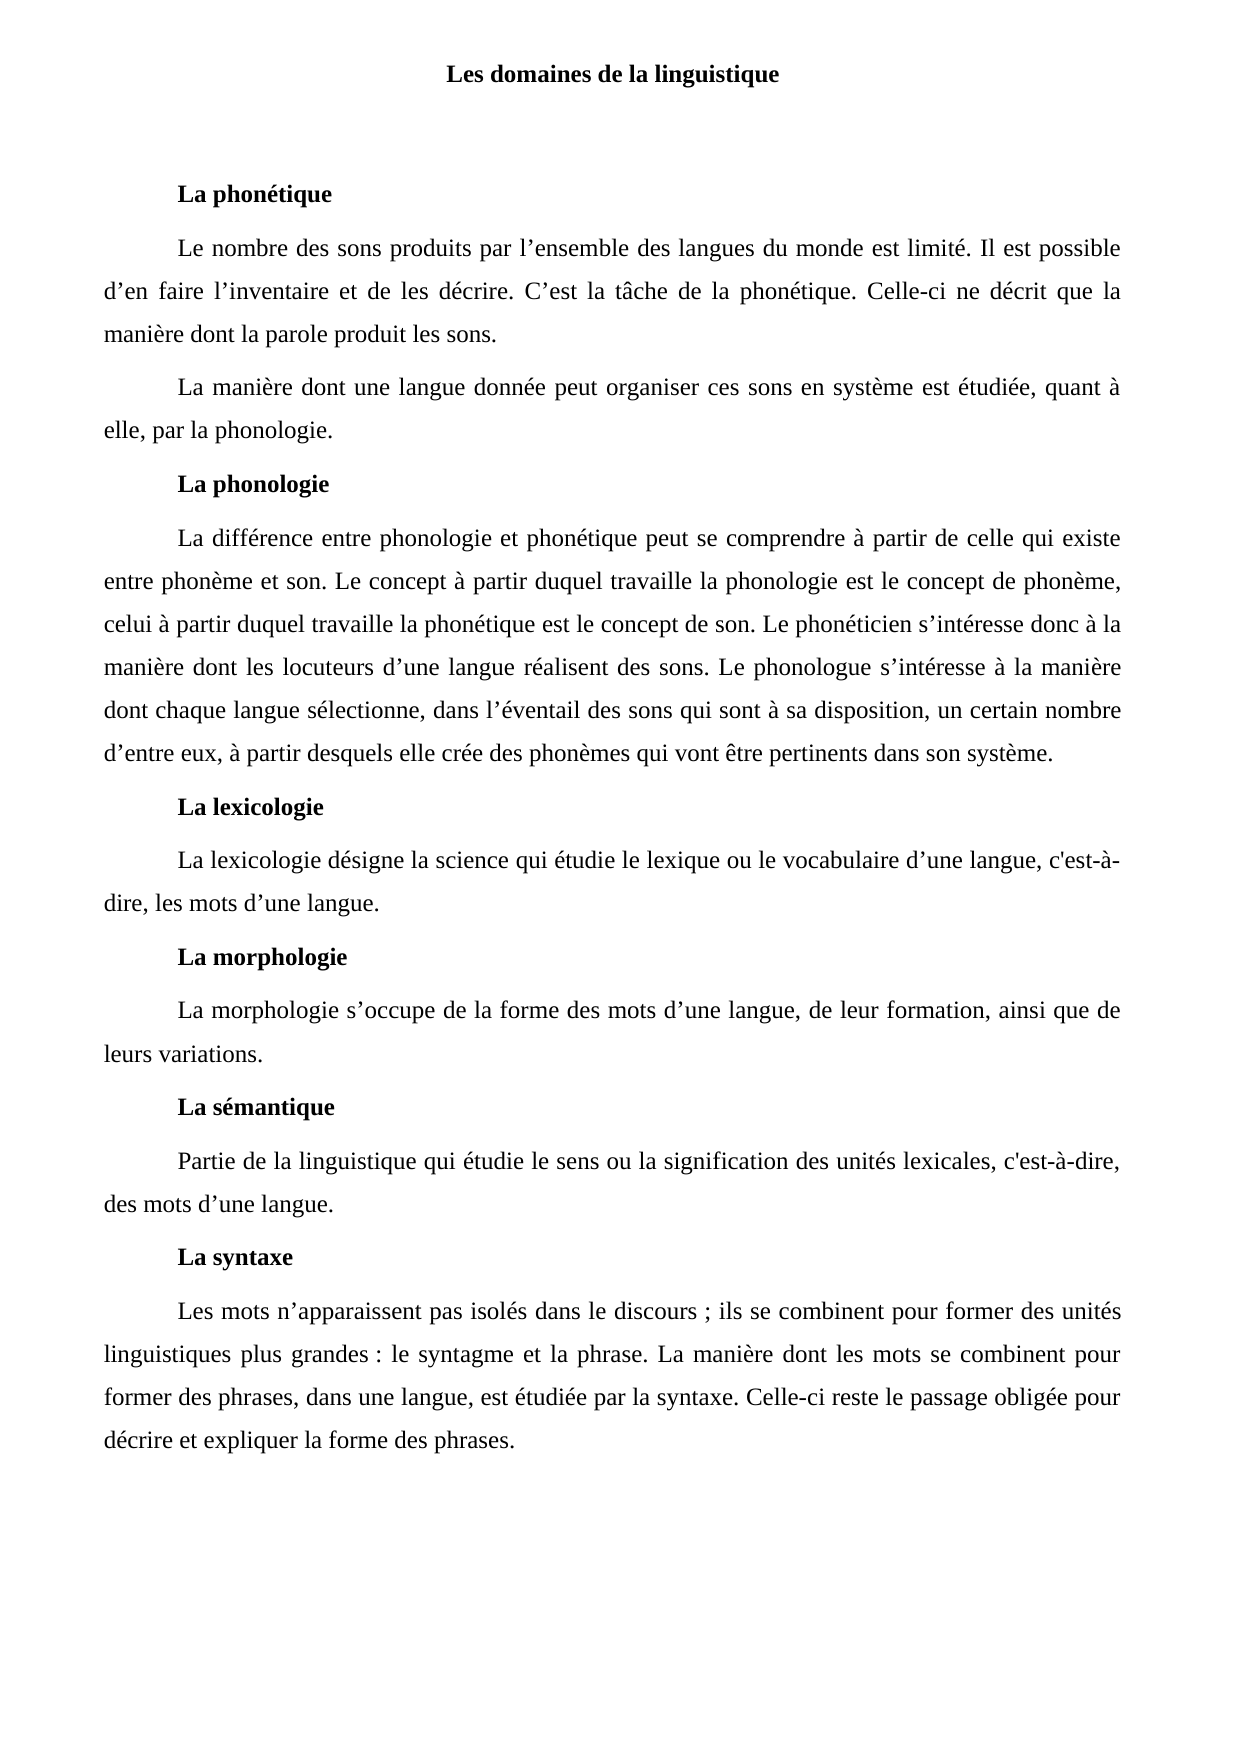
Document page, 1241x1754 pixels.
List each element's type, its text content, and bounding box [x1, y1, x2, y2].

text La phonétique [103, 179, 1122, 208]
text La lexicologie [103, 792, 1122, 821]
text Le nombre des sons produits par l’ensemble des langues du monde est limité. Il est possible d’en faire l’inventaire et de les décrire. C’est la tâche de la phonétique. Celle-ci ne décrit que la manière dont la parole produit les sons. [103, 233, 1122, 348]
text Partie de la linguistique qui étudie le sens ou la signification des unités lexicales, c'est-à-dire, des mots d’une langue. [103, 1146, 1122, 1218]
text Les domaines de la linguistique [103, 59, 1122, 88]
text La sémantique [103, 1092, 1122, 1121]
text La lexicologie désigne la science qui étudie le lexique ou le vocabulaire d’une langue, c'est-à-dire, les mots d’une langue. [103, 845, 1122, 917]
text Les mots n’apparaissent pas isolés dans le discours ; ils se combinent pour former des unités linguistiques plus grandes : le syntagme et la phrase. La manière dont les mots se combinent pour former des phrases, dans une langue, est étudiée par la syntaxe. Celle-ci reste le passage obligée pour décrire et expliquer la forme des phrases. [103, 1296, 1122, 1454]
text La morphologie [103, 942, 1122, 971]
text La morphologie s’occupe de la forme des mots d’une langue, de leur formation, ainsi que de leurs variations. [103, 996, 1122, 1067]
text La manière dont une langue donnée peut organiser ces sons en système est étudiée, quant à elle, par la phonologie. [103, 372, 1122, 444]
text La différence entre phonologie et phonétique peut se comprendre à partir de celle qui existe entre phonème et son. Le concept à partir duquel travaille la phonologie est le concept de phonème, celui à partir duquel travaille la phonétique est le concept de son. Le phonéticien s’intéresse donc à la manière dont les locuteurs d’une langue réalisent des sons. Le phonologue s’intéresse à la manière dont chaque langue sélectionne, dans l’éventail des sons qui sont à sa disposition, un certain nombre d’entre eux, à partir desquels elle crée des phonèmes qui vont être pertinents dans son système. [103, 523, 1122, 767]
text La syntaxe [103, 1242, 1122, 1271]
text La phonologie [103, 469, 1122, 498]
